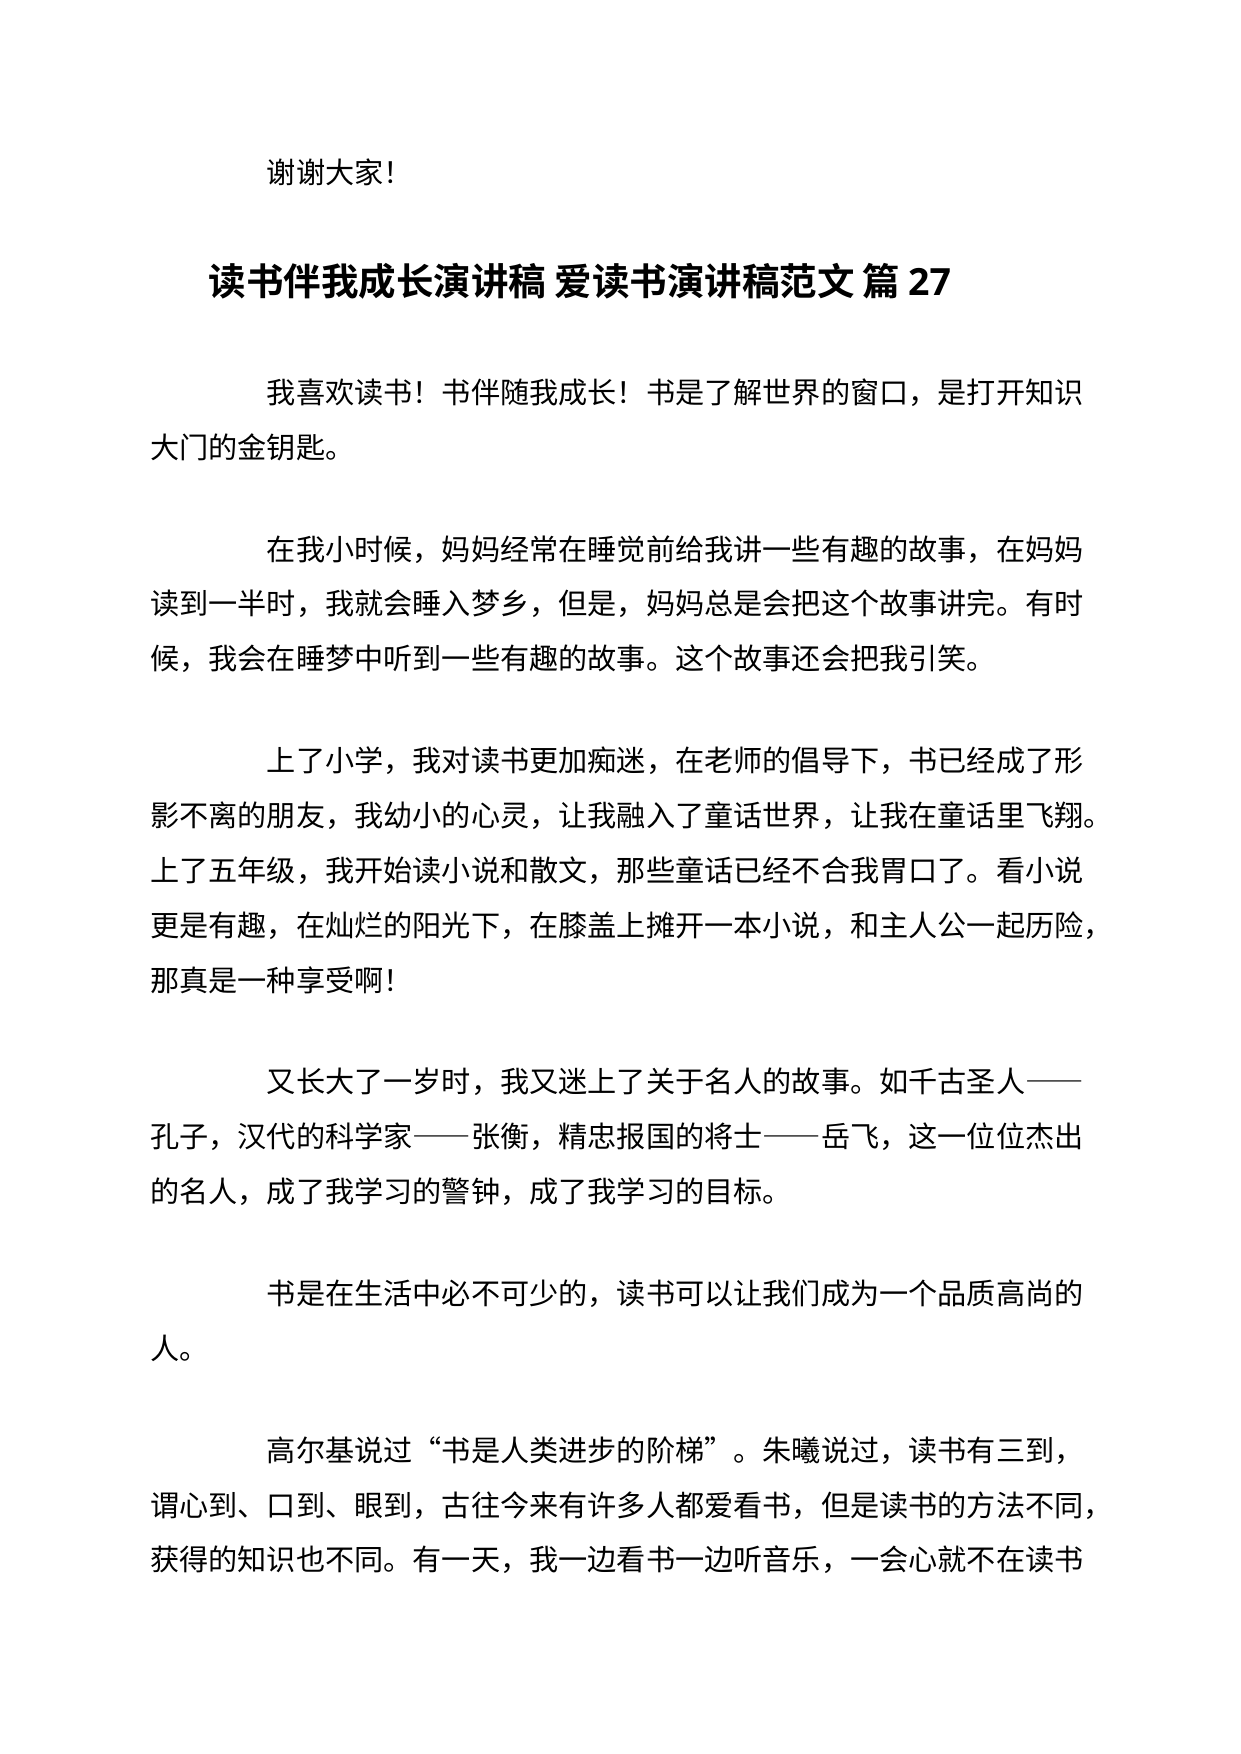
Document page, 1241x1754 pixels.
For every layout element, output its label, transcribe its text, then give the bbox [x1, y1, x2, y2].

text 读书伴我成长演讲稿 爱读书演讲稿范文 篇27 [150, 252, 1090, 306]
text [150, 1427, 1090, 1579]
text 在我小时候，妈妈经常在睡觉前给我讲一些有趣的故事，在妈妈读到一半时，我就会睡入梦乡，但是，妈妈总是会把这个故事讲完。有时候，我会在睡梦中听到一些有趣的故事。这个故事还会把我引笑。 [150, 526, 1090, 678]
text 谢谢大家！ [150, 150, 1090, 192]
text 又长大了一岁时，我又迷上了关于名人的故事。如千古圣人——孔子，汉代的科学家——张衡，精忠报国的将士——岳飞，这一位位杰出的名人，成了我学习的警钟，成了我学习的目标。 [150, 1059, 1090, 1211]
text 书是在生活中必不可少的，读书可以让我们成为一个品质高尚的人。 [150, 1271, 1090, 1368]
text 上了小学，我对读书更加痴迷，在老师的倡导下，书已经成了形影不离的朋友，我幼小的心灵，让我融入了童话世界，让我在童话里飞翔。上了五年级，我开始读小说和散文，那些童话已经不合我胃口了。看小说更是有趣，在灿烂的阳光下，在膝盖上摊开一本小说，和主人公一起历险，那真是一种享受啊！ [150, 738, 1090, 999]
text 我喜欢读书！书伴随我成长！书是了解世界的窗口，是打开知识大门的金钥匙。 [150, 369, 1090, 467]
